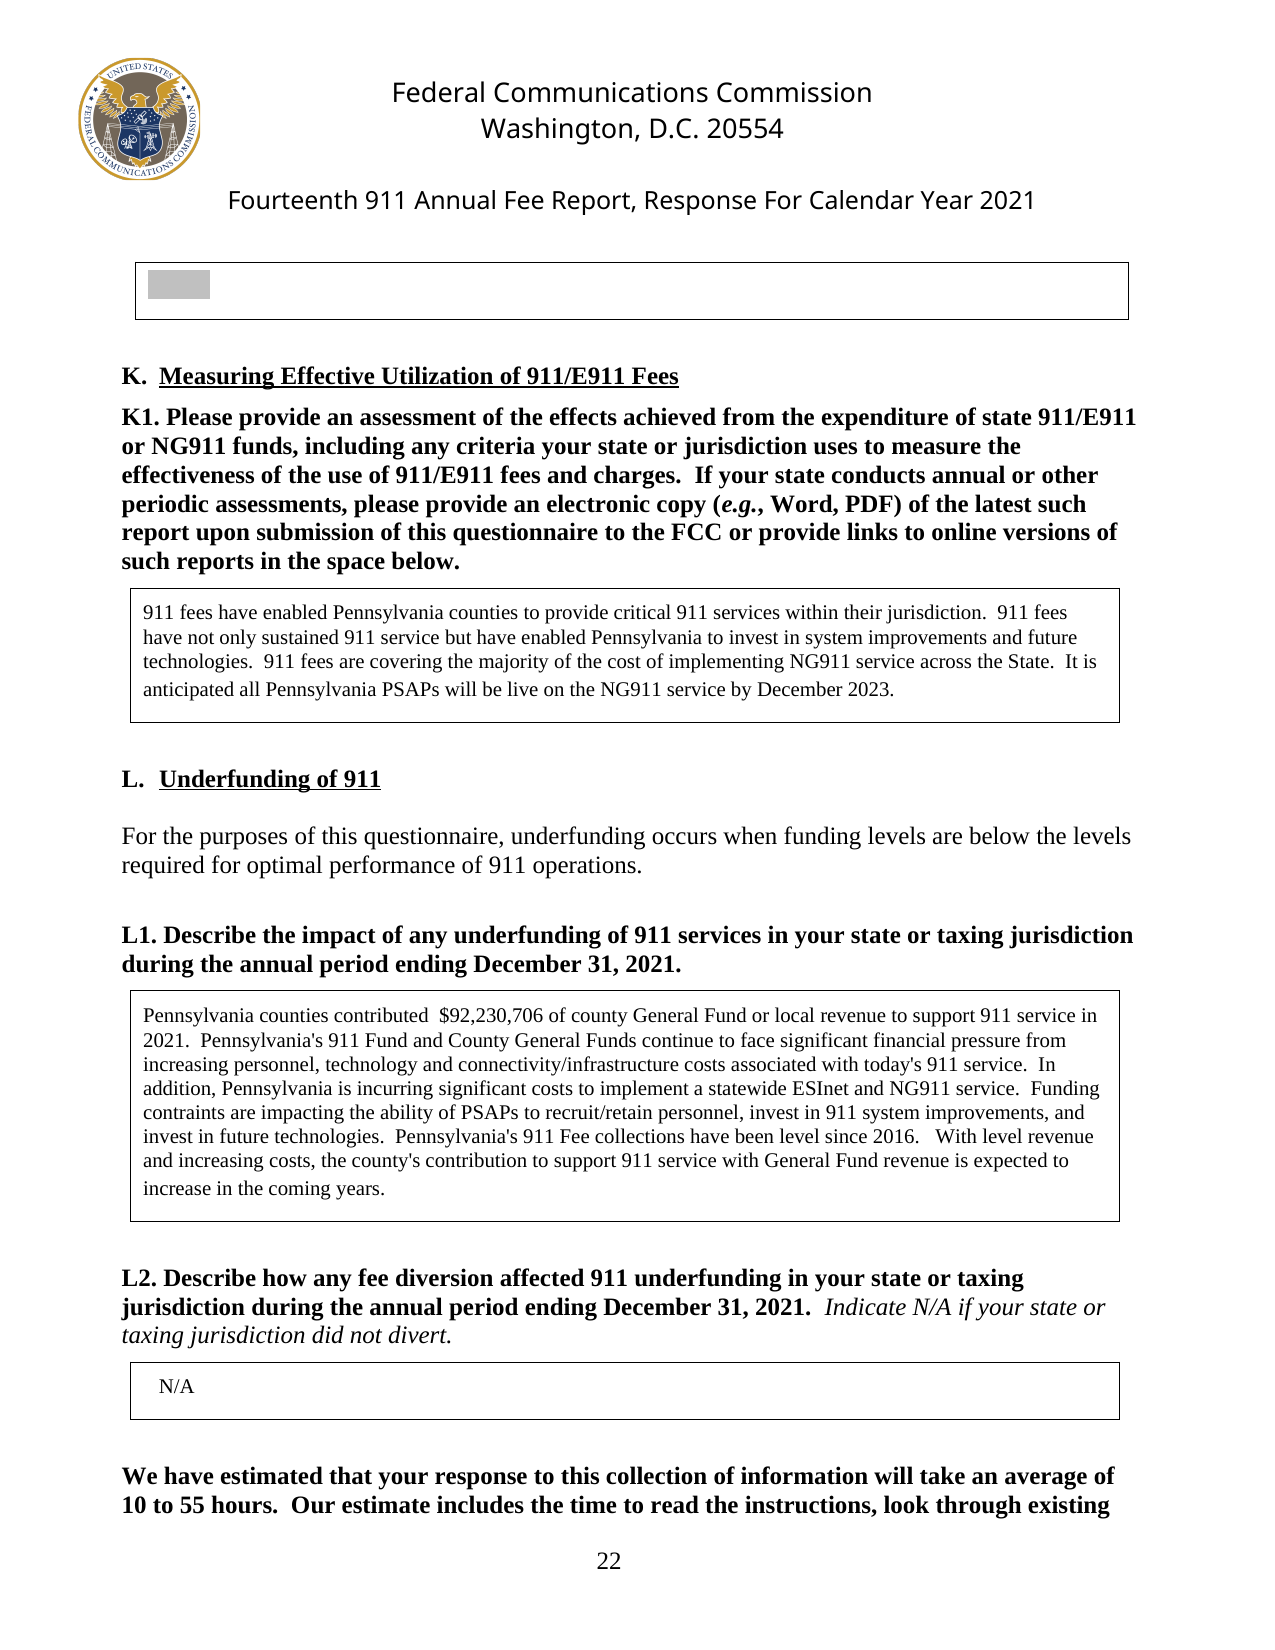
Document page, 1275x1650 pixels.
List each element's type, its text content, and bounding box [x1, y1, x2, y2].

text L2. Describe how any fee diversion affected 911 underfunding in your state or taxing jurisdiction during the annual period ending December 31, 2021. Indicate N/A if your state or taxing jurisdiction did not divert. [121, 1263, 1143, 1349]
list Measuring Effective Utilization of 911/E911 Fees [121, 361, 1143, 390]
text K1. Please provide an assessment of the effects achieved from the expenditure of state 911/E911 or NG911 funds, including any criteria your state or jurisdiction uses to measure the effectiveness of the use of 911/E911 fees and charges. If your state conducts annual or other periodic assessments, please provide an electronic copy (e.g., Word, PDF) of the latest such report upon submission of this questionnaire to the FCC or provide links to online versions of such reports in the space below. [121, 402, 1143, 575]
list For the purposes of this questionnaire, underfunding occurs when funding levels are below the levels required for optimal performance of 911 operations. [121, 821, 1143, 879]
list Underfunding of 911 [121, 764, 1143, 793]
text L1. Describe the impact of any underfunding of 911 services in your state or taxing jurisdiction during the annual period ending December 31, 2021. [121, 920, 1143, 978]
table_cell [136, 263, 1128, 319]
table_header Pennsylvania counties contributed $92,230,706 of county General Fund or local revenue to support 911 service in 2021. Pennsylvania's 911 Fund and County General Funds continue to face significant financial pressure from increasing personnel, technology and connectivity/infrastructure costs associated with today's 911 service. In addition, Pennsylvania is incurring significant costs to implement a statewide ESInet and NG911 service. Funding contraints are impacting the ability of PSAPs to recruit/retain personnel, invest in 911 system improvements, and invest in future technologies. Pennsylvania's 911 Fee collections have been level since 2016. With level revenue and increasing costs, the county's contribution to support 911 service with General Fund revenue is expected to increase in the coming years. [131, 991, 1119, 1221]
table_header 911 fees have enabled Pennsylvania counties to provide critical 911 services within their jurisdiction. 911 fees have not only sustained 911 service but have enabled Pennsylvania to invest in system improvements and future technologies. 911 fees are covering the majority of the cost of implementing NG911 service across the State. It is anticipated all Pennsylvania PSAPs will be live on the NG911 service by December 2023. [131, 589, 1119, 722]
table_header N/A [131, 1363, 1119, 1419]
picture [78, 57, 200, 180]
